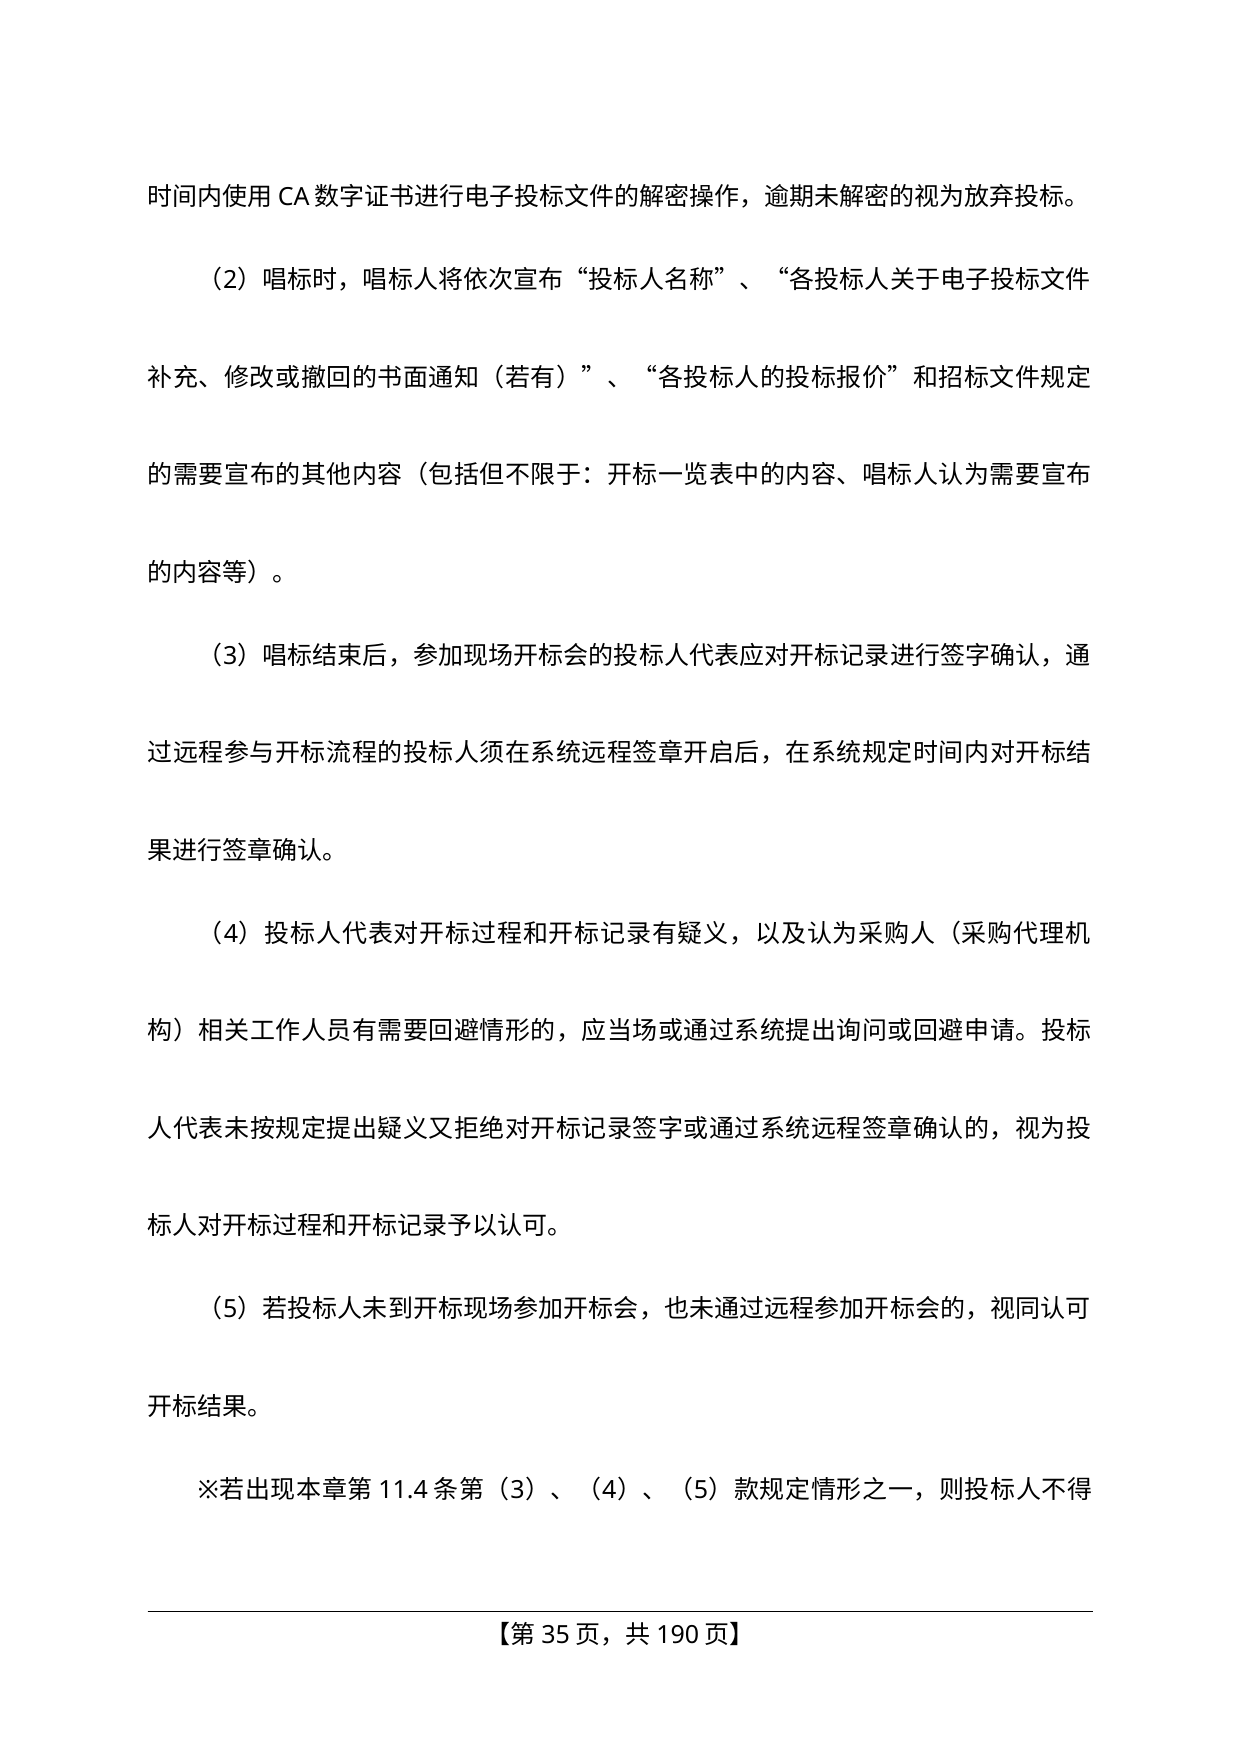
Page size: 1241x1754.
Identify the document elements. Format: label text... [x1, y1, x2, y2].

text （4）投标人代表对开标过程和开标记录有疑义，以及认为采购人（采购代理机构）相关工作人员有需要回避情形的，应当场或通过系统提出询问或回避申请。投标人代表未按规定提出疑义又拒绝对开标记录签字或通过系统远程签章确认的，视为投标人对开标过程和开标记录予以认可。 [148, 899, 1092, 1256]
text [148, 162, 1092, 227]
text （5）若投标人未到开标现场参加开标会，也未通过远程参加开标会的，视同认可开标结果。 [148, 1274, 1092, 1437]
text （3）唱标结束后，参加现场开标会的投标人代表应对开标记录进行签字确认，通过远程参与开标流程的投标人须在系统远程签章开启后，在系统规定时间内对开标结果进行签章确认。 [148, 621, 1092, 881]
text （2）唱标时，唱标人将依次宣布“投标人名称”、“各投标人关于电子投标文件补充、修改或撤回的书面通知（若有）”、“各投标人的投标报价”和招标文件规定的需要宣布的其他内容（包括但不限于：开标一览表中的内容、唱标人认为需要宣布的内容等）。 [148, 245, 1092, 603]
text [148, 1455, 1092, 1520]
